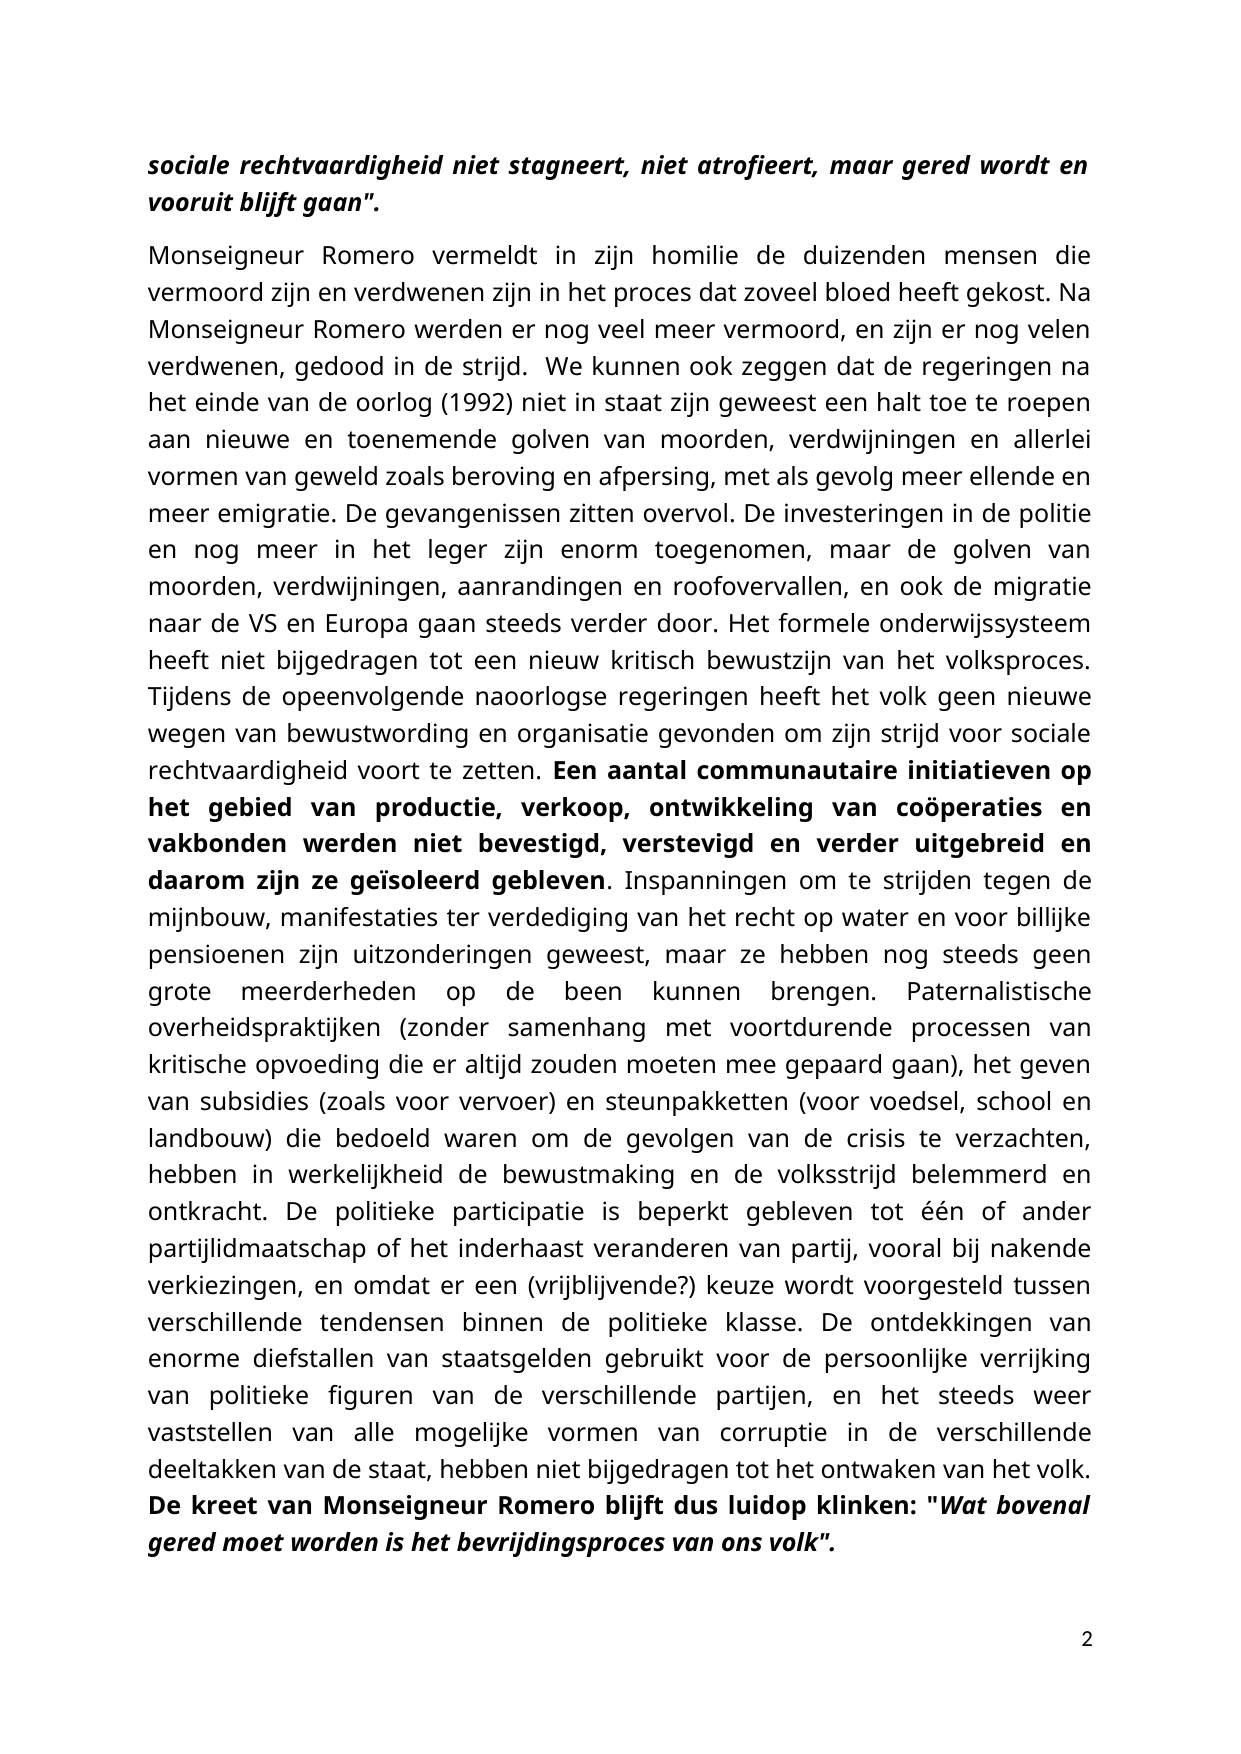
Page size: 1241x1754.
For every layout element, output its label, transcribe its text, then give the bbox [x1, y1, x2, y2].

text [148, 148, 1093, 218]
text Monseigneur Romero vermeldt in zijn homilie de duizenden mensen die vermoord zijn en verdwenen zijn in het proces dat zoveel bloed heeft gekost. Na Monseigneur Romero werden er nog veel meer vermoord, en zijn er nog velen verdwenen, gedood in de strijd. We kunnen ook zeggen dat de regeringen na het einde van de oorlog (1992) niet in staat zijn geweest een halt toe te roepen aan nieuwe en toenemende golven van moorden, verdwijningen en allerlei vormen van geweld zoals beroving en afpersing, met als gevolg meer ellende en meer emigratie. De gevangenissen zitten overvol. De investeringen in de politie en nog meer in het leger zijn enorm toegenomen, maar de golven van moorden, verdwijningen, aanrandingen en roofovervallen, en ook de migratie naar de VS en Europa gaan steeds verder door. Het formele onderwijssysteem heeft niet bijgedragen tot een nieuw kritisch bewustzijn van het volksproces. Tijdens de opeenvolgende naoorlogse regeringen heeft het volk geen nieuwe wegen van bewustwording en organisatie gevonden om zijn strijd voor sociale rechtvaardigheid voort te zetten. Een aantal communautaire initiatieven op het gebied van productie, verkoop, ontwikkeling van coöperaties en vakbonden werden niet bevestigd, verstevigd en verder uitgebreid en daarom zijn ze geïsoleerd gebleven. Inspanningen om te strijden tegen de mijnbouw, manifestaties ter verdediging van het recht op water en voor billijke pensioenen zijn uitzonderingen geweest, maar ze hebben nog steeds geen grote meerderheden op de been kunnen brengen. Paternalistische overheidspraktijken (zonder samenhang met voortdurende processen van kritische opvoeding die er altijd zouden moeten mee gepaard gaan), het geven van subsidies (zoals voor vervoer) en steunpakketten (voor voedsel, school en landbouw) die bedoeld waren om de gevolgen van de crisis te verzachten, hebben in werkelijkheid de bewustmaking en de volksstrijd belemmerd en ontkracht. De politieke participatie is beperkt gebleven tot één of ander partijlidmaatschap of het inderhaast veranderen van partij, vooral bij nakende verkiezingen, en omdat er een (vrijblijvende?) keuze wordt voorgesteld tussen verschillende tendensen binnen de politieke klasse. De ontdekkingen van enorme diefstallen van staatsgelden gebruikt voor de persoonlijke verrijking van politieke figuren van de verschillende partijen, en het steeds weer vaststellen van alle mogelijke vormen van corruptie in de verschillende deeltakken van de staat, hebben niet bijgedragen tot het ontwaken van het volk. De kreet van Monseigneur Romero blijft dus luidop klinken: "Wat bovenal gered moet worden is het bevrijdingsproces van ons volk". [148, 238, 1093, 1559]
